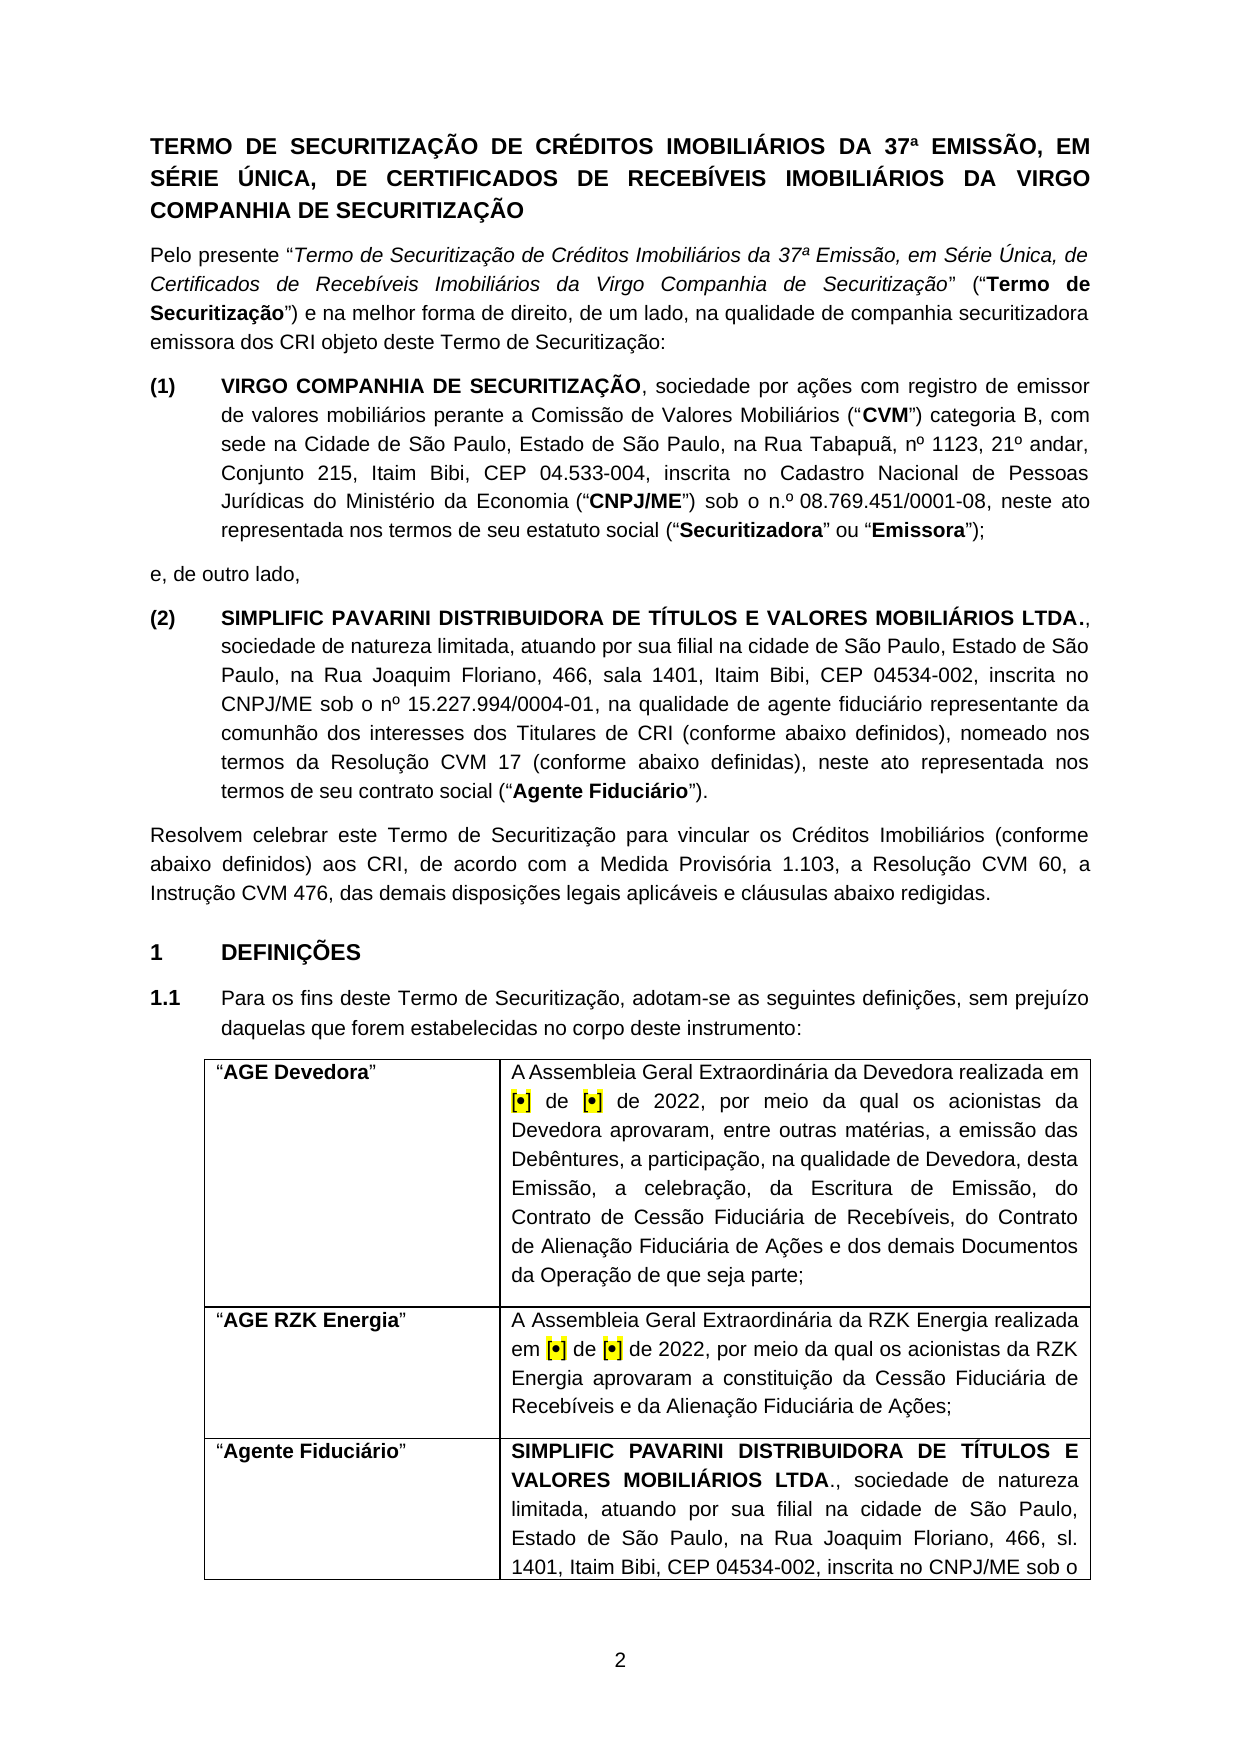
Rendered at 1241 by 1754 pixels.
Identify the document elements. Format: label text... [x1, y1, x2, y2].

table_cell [501, 1439, 1090, 1579]
text DEFINIÇÕES [150, 939, 1090, 965]
subtitle TERMO DE SECURITIZAÇÃO DE CRÉDITOS IMOBILIÁRIOS DA 37ª EMISSÃO, EM SÉRIE ÚNICA, DE CERTIFICADOS DE RECEBÍVEIS IMOBILIÁRIOS DA VIRGO COMPANHIA DE SECURITIZAÇÃO [150, 133, 1090, 223]
table_header “AGE Devedora” [205, 1060, 499, 1306]
text VIRGO COMPANHIA DE SECURITIZAÇÃO, sociedade por ações com registro de emissor de valores mobiliários perante a Comissão de Valores Mobiliários (“CVM”) categoria B, com sede na Cidade de São Paulo, Estado de São Paulo, na Rua Tabapuã, nº 1123, 21º andar, Conjunto 215, Itaim Bibi, CEP 04.533-004, inscrita no Cadastro Nacional de Pessoas Jurídicas do Ministério da Economia (“CNPJ/ME”) sob o n.º 08.769.451/0001-08, neste ato representada nos termos de seu estatuto social (“Securitizadora” ou “Emissora”); [150, 373, 1090, 542]
table_cell “Agente Fiduciário” [205, 1439, 499, 1579]
text SIMPLIFIC PAVARINI DISTRIBUIDORA DE TÍTULOS E VALORES MOBILIÁRIOS LTDA., sociedade de natureza limitada, atuando por sua filial na cidade de São Paulo, Estado de São Paulo, na Rua Joaquim Floriano, 466, sala 1401, Itaim Bibi, CEP 04534-002, inscrita no CNPJ/ME sob o nº 15.227.994/0004-01, na qualidade de agente fiduciário representante da comunhão dos interesses dos Titulares de CRI (conforme abaixo definidos), nomeado nos termos da Resolução CVM 17 (conforme abaixo definidas), neste ato representada nos termos de seu contrato social (“Agente Fiduciário”). [150, 605, 1090, 803]
text Para os fins deste Termo de Securitização, adotam-se as seguintes definições, sem prejuízo daquelas que forem estabelecidas no corpo deste instrumento: [150, 985, 1090, 1039]
text Resolvem celebrar este Termo de Securitização para vincular os Créditos Imobiliários (conforme abaixo definidos) aos CRI, de acordo com a Medida Provisória 1.103, a Resolução CVM 60, a Instrução CVM 476, das demais disposições legais aplicáveis e cláusulas abaixo redigidas. [150, 823, 1090, 904]
table_header A Assembleia Geral Extraordinária da Devedora realizada em [] de [] de 2022, por meio da qual os acionistas da Devedora aprovaram, entre outras matérias, a emissão das Debêntures, a participação, na qualidade de Devedora, desta Emissão, a celebração, da Escritura de Emissão, do Contrato de Cessão Fiduciária de Recebíveis, do Contrato de Alienação Fiduciária de Ações e dos demais Documentos da Operação de que seja parte; [501, 1060, 1090, 1306]
table_cell “AGE RZK Energia” [205, 1308, 499, 1438]
list e, de outro lado, [150, 562, 1090, 586]
text Pelo presente “Termo de Securitização de Créditos Imobiliários da 37ª Emissão, em Série Única, de Certificados de Recebíveis Imobiliários da Virgo Companhia de Securitização” (“Termo de Securitização”) e na melhor forma de direito, de um lado, na qualidade de companhia securitizadora emissora dos CRI objeto deste Termo de Securitização: [150, 243, 1090, 354]
table_cell A Assembleia Geral Extraordinária da RZK Energia realizada em [] de [] de 2022, por meio da qual os acionistas da RZK Energia aprovaram a constituição da Cessão Fiduciária de Recebíveis e da Alienação Fiduciária de Ações; [501, 1308, 1090, 1438]
